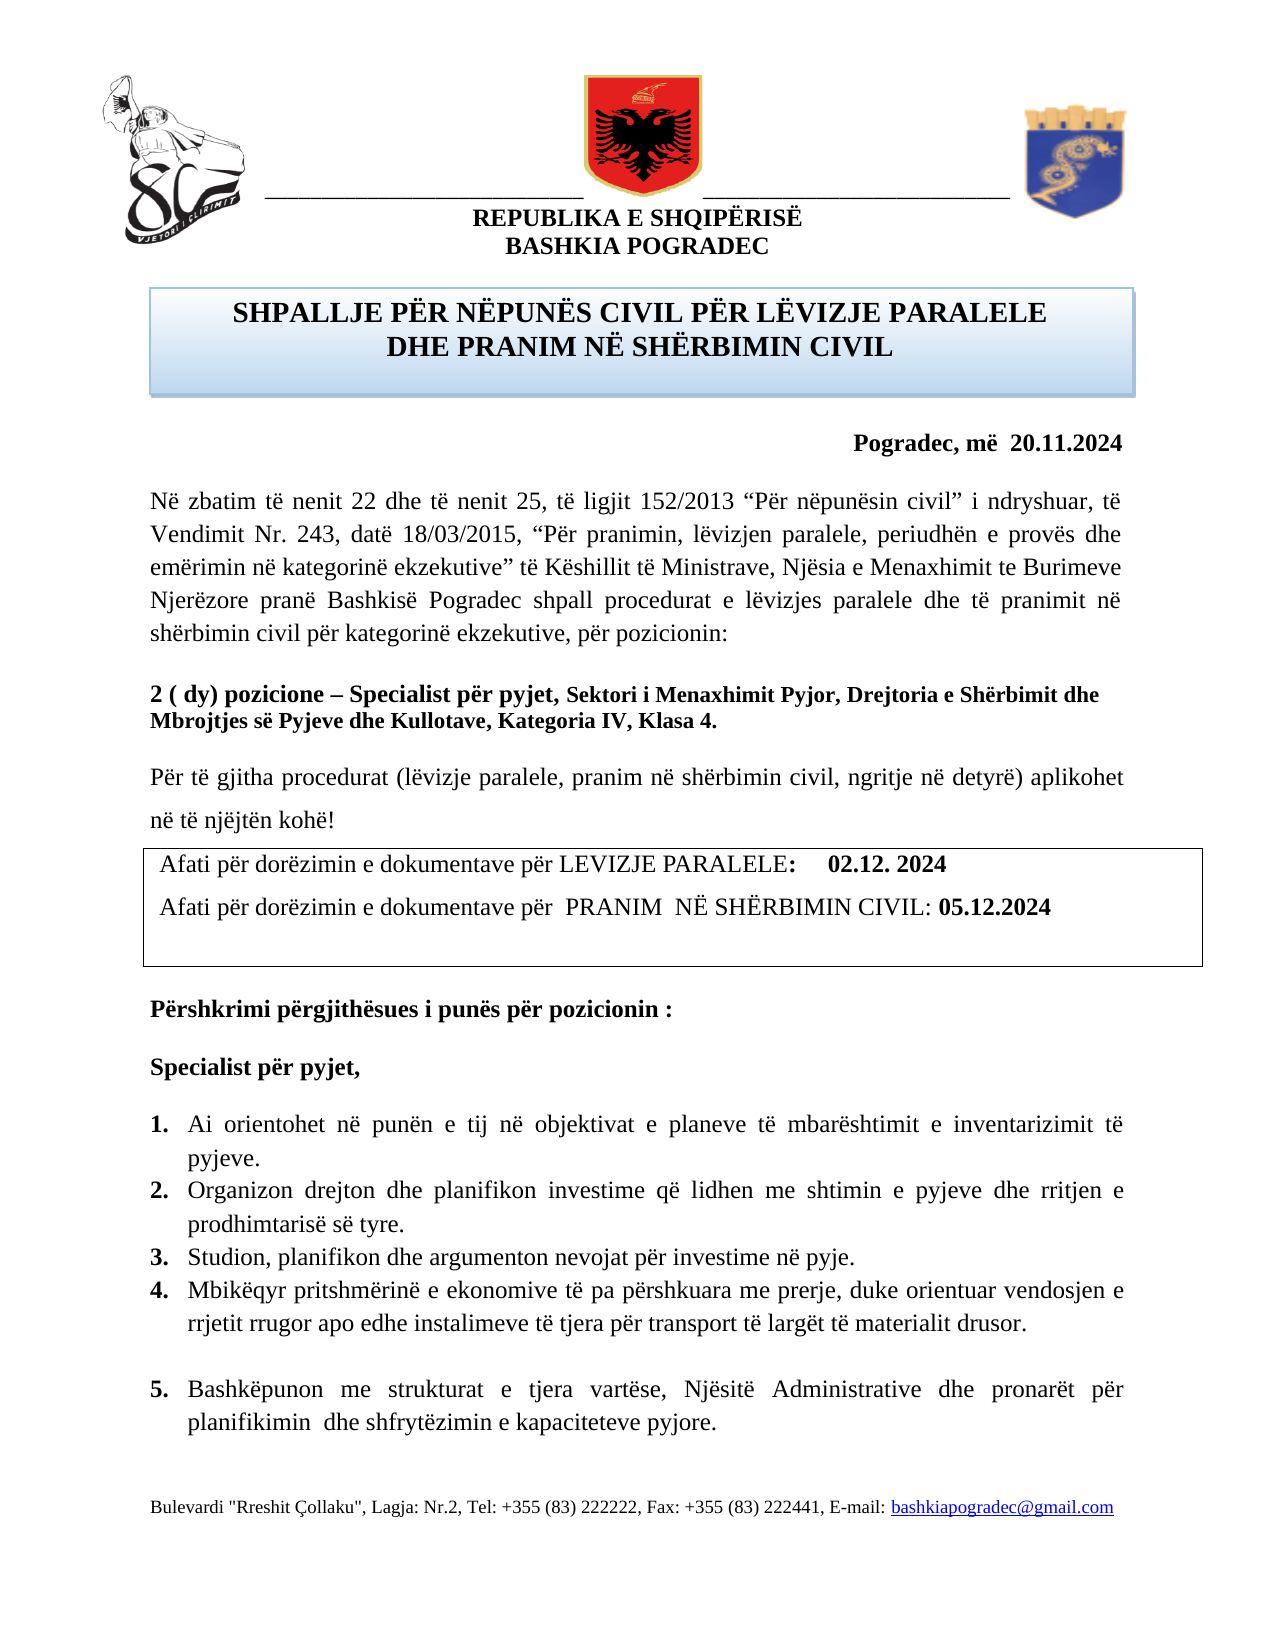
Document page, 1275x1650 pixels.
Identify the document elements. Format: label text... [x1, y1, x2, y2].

text Pogradec, më 20.11.2024 [150, 428, 1122, 457]
text 2 ( dy) pozicione – Specialist për pyjet, Sektori i Menaxhimit Pyjor, Drejtoria e Shërbimit dhe Mbrojtjes së Pyjeve dhe Kullotave, Kategoria IV, Klasa 4. [150, 679, 1125, 734]
list Ai orientohet në punën e tij në objektivat e planeve të mbarështimit e inventarizimit të pyjeve. [150, 1109, 1125, 1171]
list Organizon drejton dhe planifikon investime që lidhen me shtimin e pyjeve dhe rritjen e prodhimtarisë së tyre. [150, 1176, 1125, 1237]
text Specialist për pyjet, [150, 1052, 1125, 1081]
table_header Afati për dorëzimin e dokumentave për LEVIZJE PARALELE: 02.12. 2024 Afati për dorëzimin e dokumentave për PRANIM NË SHËRBIMIN CIVIL: 05.12.2024 [144, 849, 1202, 966]
text Për të gjitha procedurat (lëvizje paralele, pranim në shërbimin civil, ngritje në detyrë) aplikohet në të njëjtën kohë! [150, 762, 1125, 834]
text Përshkrimi përgjithësues i punës për pozicionin : [150, 994, 1125, 1023]
picture [101, 75, 245, 245]
list Mbikëqyr pritshmërinë e ekonomive të pa përshkuara me prerje, duke orientuar vendosjen e rrjetit rrugor apo edhe instalimeve të tjera për transport të largët të materialit drusor. [150, 1275, 1125, 1336]
text Në zbatim të nenit 22 dhe të nenit 25, të ligjit 152/2013 “Për nëpunësin civil” i ndryshuar, të Vendimit Nr. 243, datë 18/03/2015, “Për pranimin, lëvizjen paralele, periudhën e provës dhe emërimin në kategorinë ekzekutive” të Këshillit të Ministrave, Njësia e Menaxhimit te Burimeve Njerëzore pranë Bashkisë Pogradec shpall procedurat e lëvizjes paralele dhe të pranimit në shërbimin civil për kategorinë ekzekutive, për pozicionin: [150, 486, 1122, 647]
picture [583, 75, 703, 197]
list Studion, planifikon dhe argumenton nevojat për investime në pyje. [150, 1242, 1125, 1270]
list Bashkëpunon me strukturat e tjera vartëse, Njësitë Administrative dhe pronarët për planifikimin dhe shfrytëzimin e kapaciteteve pyjore. [150, 1374, 1125, 1436]
